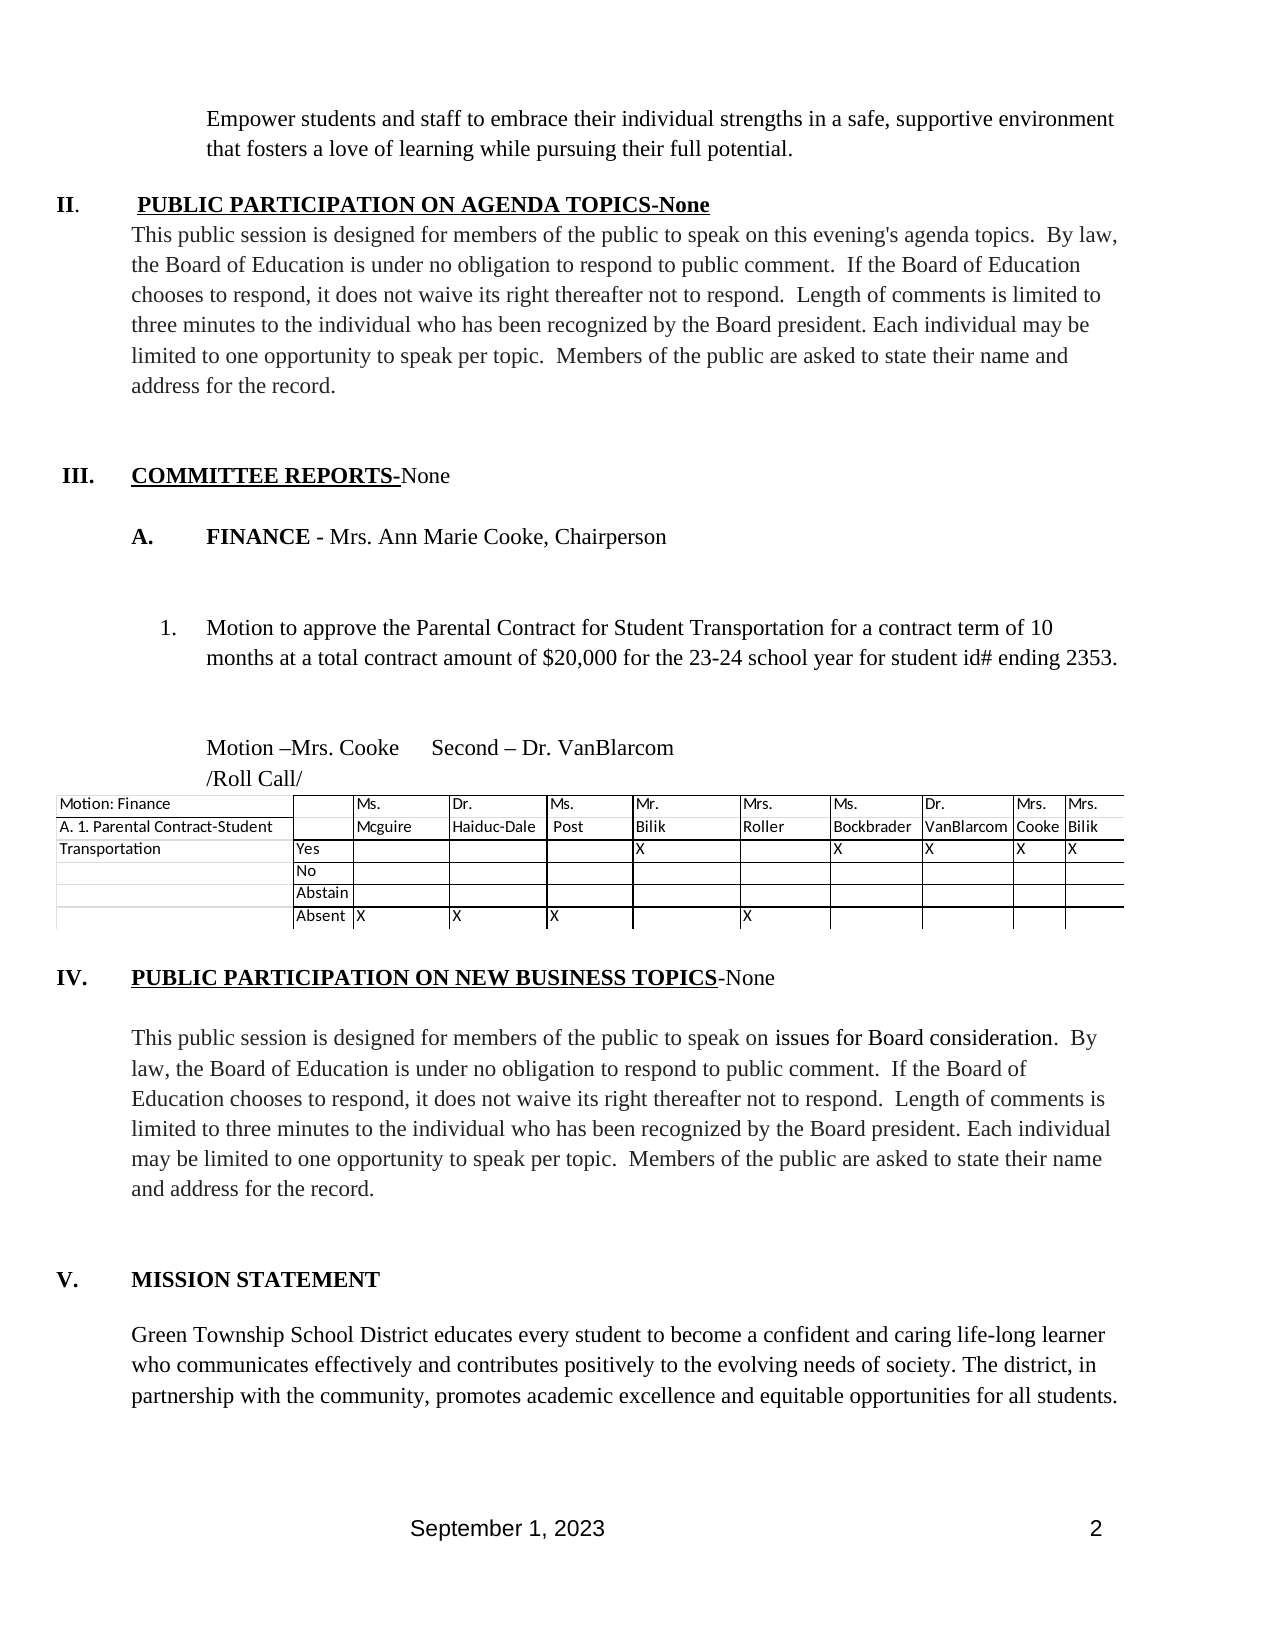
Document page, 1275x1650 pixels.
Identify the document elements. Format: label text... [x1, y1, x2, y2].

text Empower students and staff to embrace their individual strengths in a safe, supportive environment that fosters a love of learning while pursuing their full potential. [206, 105, 1125, 162]
text 1. Motion to approve the Parental Contract for Student Transportation for a contract term of 10 [131, 613, 1125, 640]
text months at a total contract amount of $20,000 for the 23-24 school year for student id# ending 2353. [131, 644, 1125, 670]
text This public session is designed for members of the public to speak on this evening's agenda topics. By law, the Board of Education is under no obligation to respond to public comment. If the Board of Education chooses to respond, it does not waive its right thereafter not to respond. Length of comments is limited to three minutes to the individual who has been recognized by the Board president. Each individual may be limited to one opportunity to speak per topic. Members of the public are asked to state their name and address for the record. [131, 221, 1125, 398]
text /Roll Call/ [206, 764, 1125, 791]
text Green Township School District educates every student to become a confident and caring life-long learner who communicates effectively and contributes positively to the evolving needs of society. The district, in partnership with the community, promotes academic excellence and equitable opportunities for all students. [131, 1321, 1125, 1408]
text Motion –Mrs. Cooke Second – Dr. VanBlarcom [131, 734, 1125, 761]
text A. FINANCE - Mrs. Ann Marie Cooke, Chairperson [56, 523, 1125, 549]
text V. MISSION STATEMENT [56, 1266, 1125, 1292]
text This public session is designed for members of the public to speak on issues for Board consideration. By law, the Board of Education is under no obligation to respond to public comment. If the Board of Education chooses to respond, it does not waive its right thereafter not to respond. Length of comments is limited to three minutes to the individual who has been recognized by the Board president. Each individual may be limited to one opportunity to speak per topic. Members of the public are asked to state their name and address for the record. [131, 1024, 1125, 1202]
text III. COMMITTEE REPORTS-None [56, 462, 1125, 489]
text II. PUBLIC PARTICIPATION ON AGENDA TOPICS-None [56, 191, 1125, 217]
text IV. PUBLIC PARTICIPATION ON NEW BUSINESS TOPICS-None [56, 964, 1125, 990]
